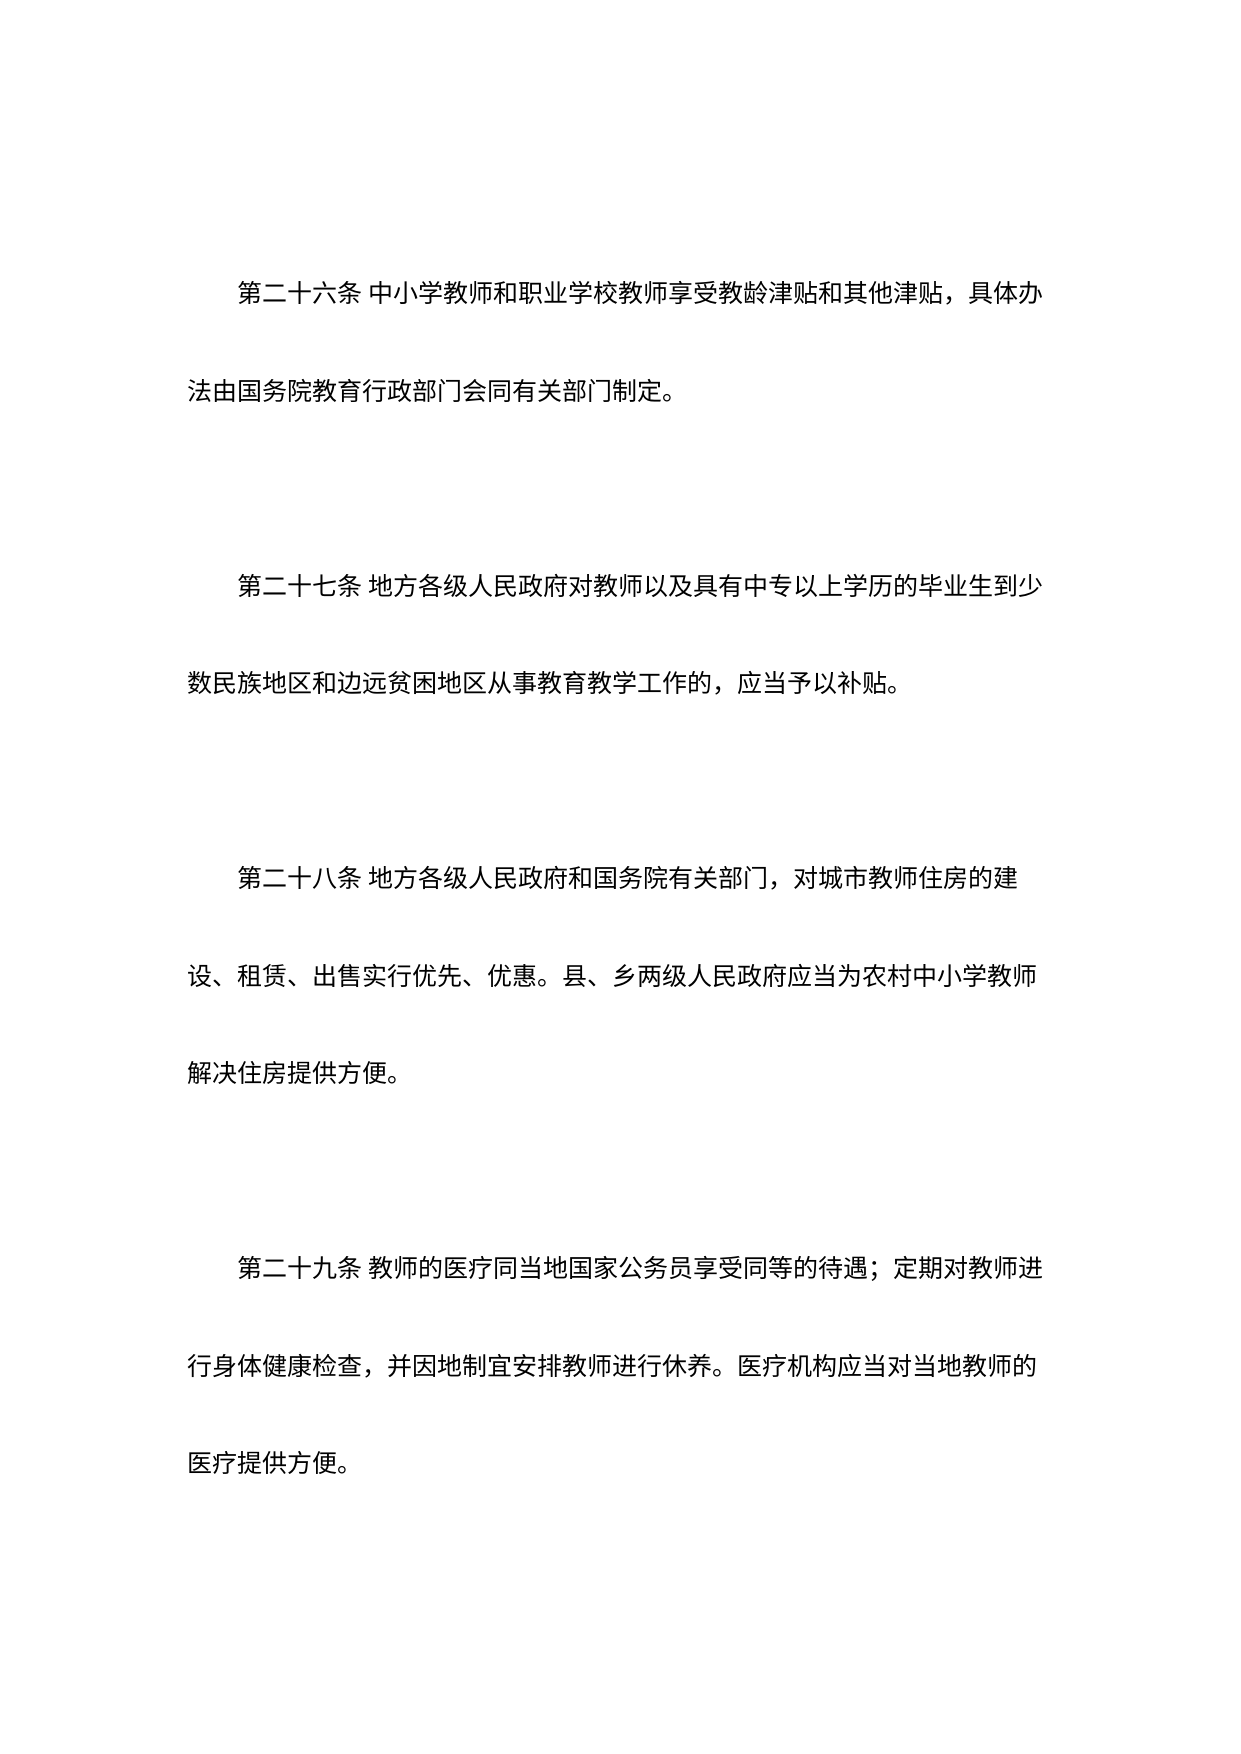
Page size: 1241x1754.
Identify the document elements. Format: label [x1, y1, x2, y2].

table_header [188, 162, 1053, 1494]
